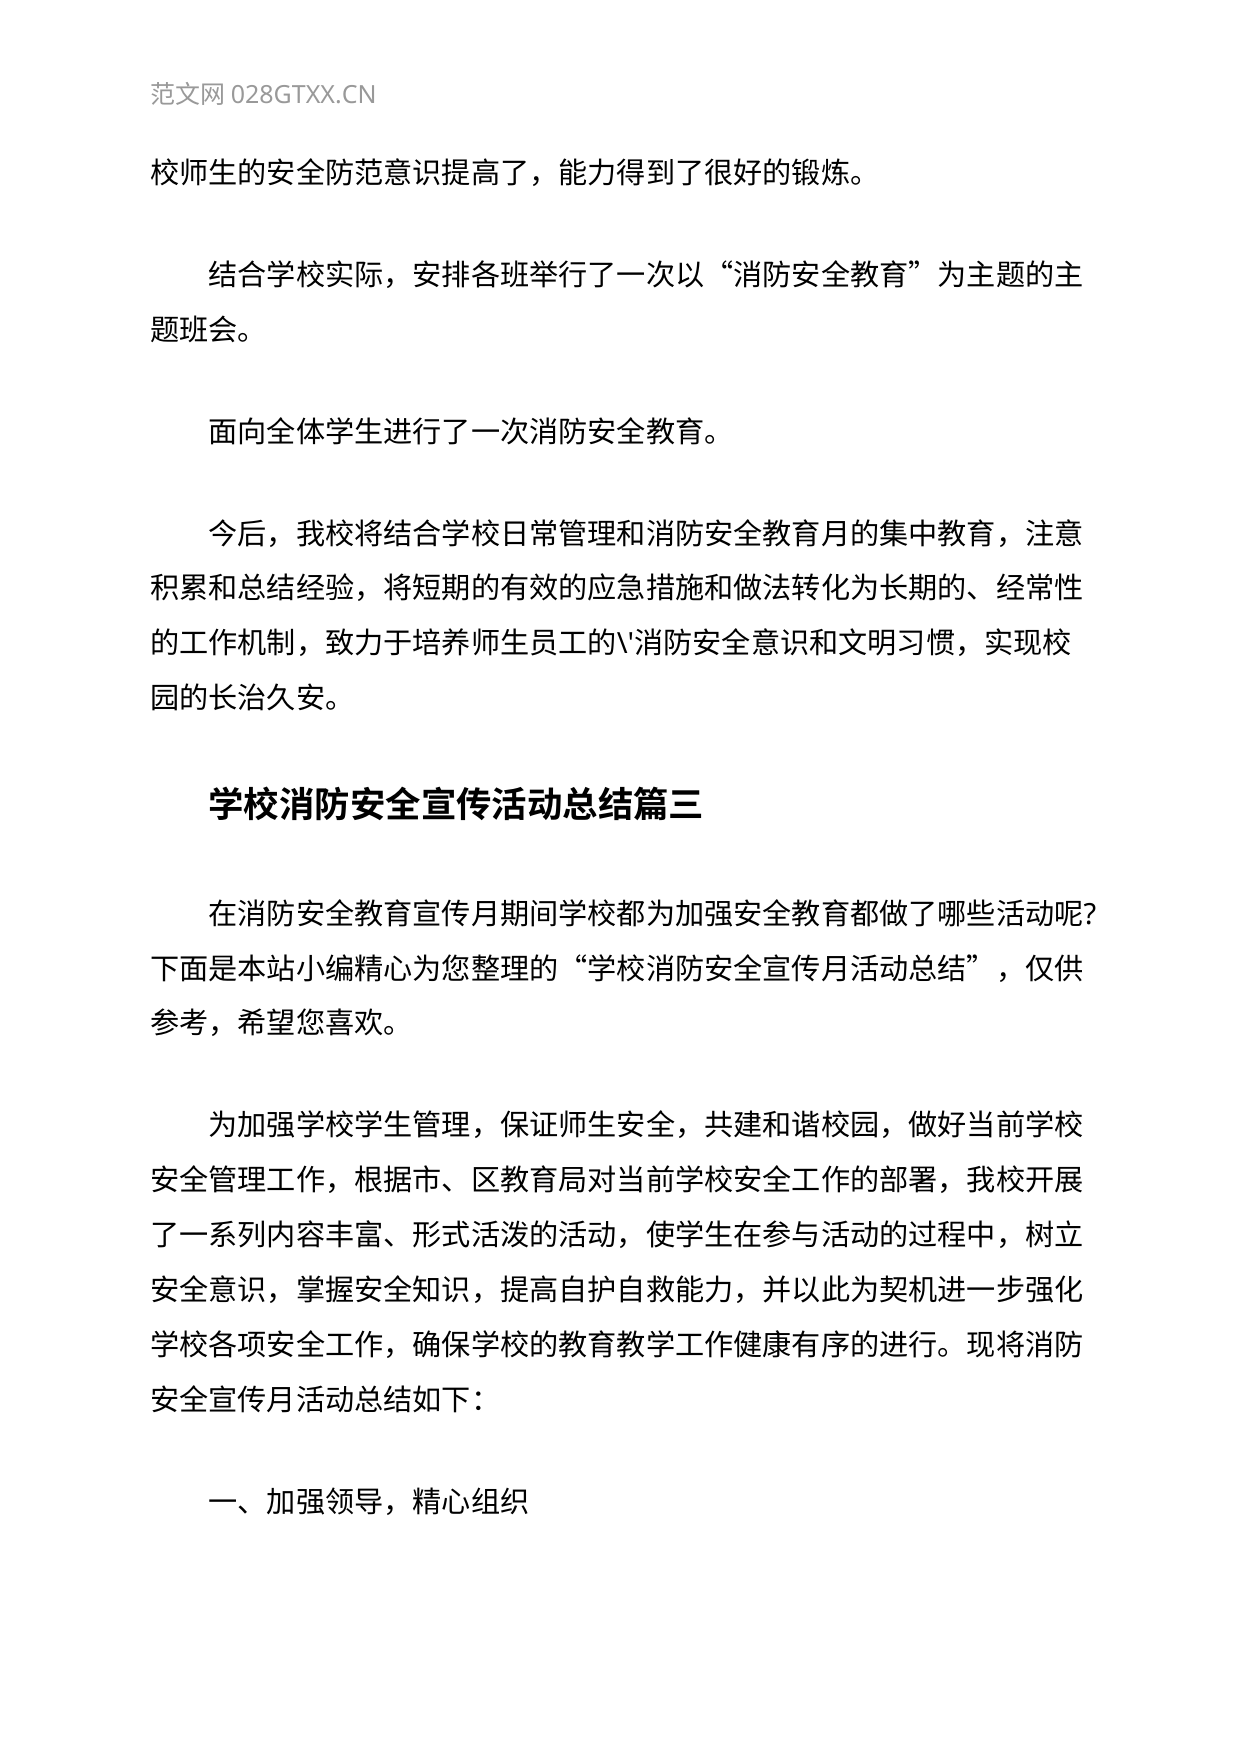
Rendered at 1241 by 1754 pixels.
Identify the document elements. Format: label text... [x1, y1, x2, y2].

text 在消防安全教育宣传月期间学校都为加强安全教育都做了哪些活动呢?下面是本站小编精心为您整理的“学校消防安全宣传月活动总结”，仅供参考，希望您喜欢。 [150, 890, 1090, 1042]
text 学校消防安全宣传活动总结篇三 [150, 777, 1090, 828]
text 为加强学校学生管理，保证师生安全，共建和谐校园，做好当前学校安全管理工作，根据市、区教育局对当前学校安全工作的部署，我校开展了一系列内容丰富、形式活泼的活动，使学生在参与活动的过程中，树立安全意识，掌握安全知识，提高自护自救能力，并以此为契机进一步强化学校各项安全工作，确保学校的教育教学工作健康有序的进行。现将消防安全宣传月活动总结如下： [150, 1102, 1090, 1419]
text 面向全体学生进行了一次消防安全教育。 [150, 408, 1090, 451]
text 今后，我校将结合学校日常管理和消防安全教育月的集中教育，注意积累和总结经验，将短期的有效的应急措施和做法转化为长期的、经常性的工作机制，致力于培养师生员工的\'消防安全意识和文明习惯，实现校园的长治久安。 [150, 510, 1090, 717]
text 一、加强领导，精心组织 [150, 1478, 1090, 1520]
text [150, 150, 1090, 192]
text 结合学校实际，安排各班举行了一次以“消防安全教育”为主题的主题班会。 [150, 252, 1090, 349]
